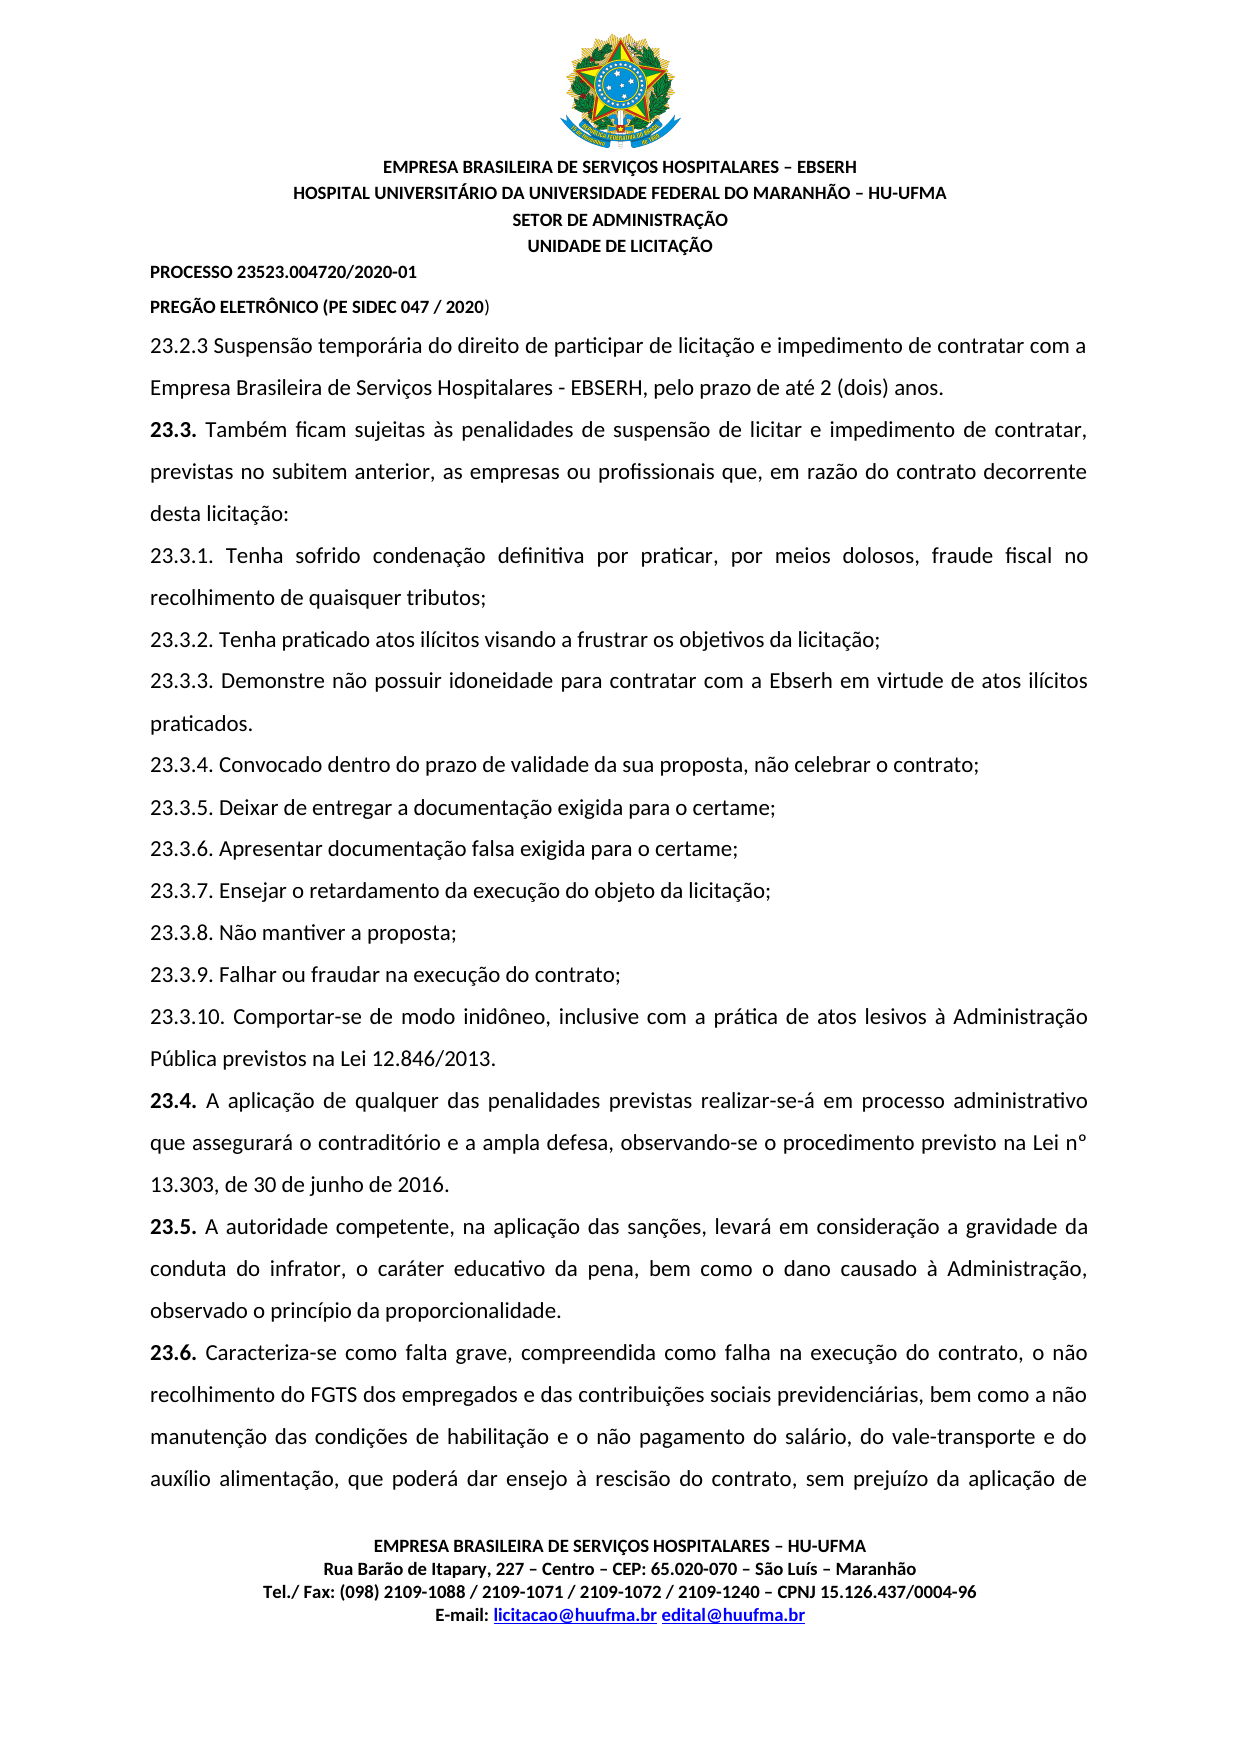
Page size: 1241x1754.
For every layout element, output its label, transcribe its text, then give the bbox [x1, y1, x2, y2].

picture [555, 30, 686, 152]
text 23.3.3. Demonstre não possuir idoneidade para contratar com a Ebserh em virtude de atos ilícitos praticados. [150, 667, 1089, 737]
text 23.3.8. Não mantiver a proposta; [150, 918, 1089, 947]
text 23.3.10. Comportar-se de modo inidôneo, inclusive com a prática de atos lesivos à Administração Pública previstos na Lei 12.846/2013. [150, 1002, 1089, 1072]
text 23.3.1. Tenha sofrido condenação definitiva por praticar, por meios dolosos, fraude fiscal no recolhimento de quaisquer tributos; [150, 541, 1089, 611]
text 23.3.9. Falhar ou fraudar na execução do contrato; [150, 961, 1089, 988]
text 23.4. A aplicação de qualquer das penalidades previstas realizar-se-á em processo administrativo que assegurará o contraditório e a ampla defesa, observando-se o procedimento previsto na Lei nº 13.303, de 30 de junho de 2016. [150, 1086, 1089, 1198]
text 23.3.5. Deixar de entregar a documentação exigida para o certame; [150, 793, 1089, 821]
text 23.3.7. Ensejar o retardamento da execução do objeto da licitação; [150, 877, 1089, 904]
text 23.3.2. Tenha praticado atos ilícitos visando a frustrar os objetivos da licitação; [150, 625, 1089, 653]
text 23.3.6. Apresentar documentação falsa exigida para o certame; [150, 834, 1089, 863]
text 23.3.4. Convocado dentro do prazo de validade da sua proposta, não celebrar o contrato; [150, 751, 1089, 779]
text 23.2.3 Suspensão temporária do direito de participar de licitação e impedimento de contratar com a Empresa Brasileira de Serviços Hospitalares - EBSERH, pelo prazo de até 2 (dois) anos. [150, 331, 1089, 401]
text 23.5. A autoridade competente, na aplicação das sanções, levará em consideração a gravidade da conduta do infrator, o caráter educativo da pena, bem como o dano causado à Administração, observado o princípio da proporcionalidade. [150, 1212, 1089, 1324]
text 23.3. Também ficam sujeitas às penalidades de suspensão de licitar e impedimento de contratar, previstas no subitem anterior, as empresas ou profissionais que, em razão do contrato decorrente desta licitação: [150, 415, 1089, 527]
